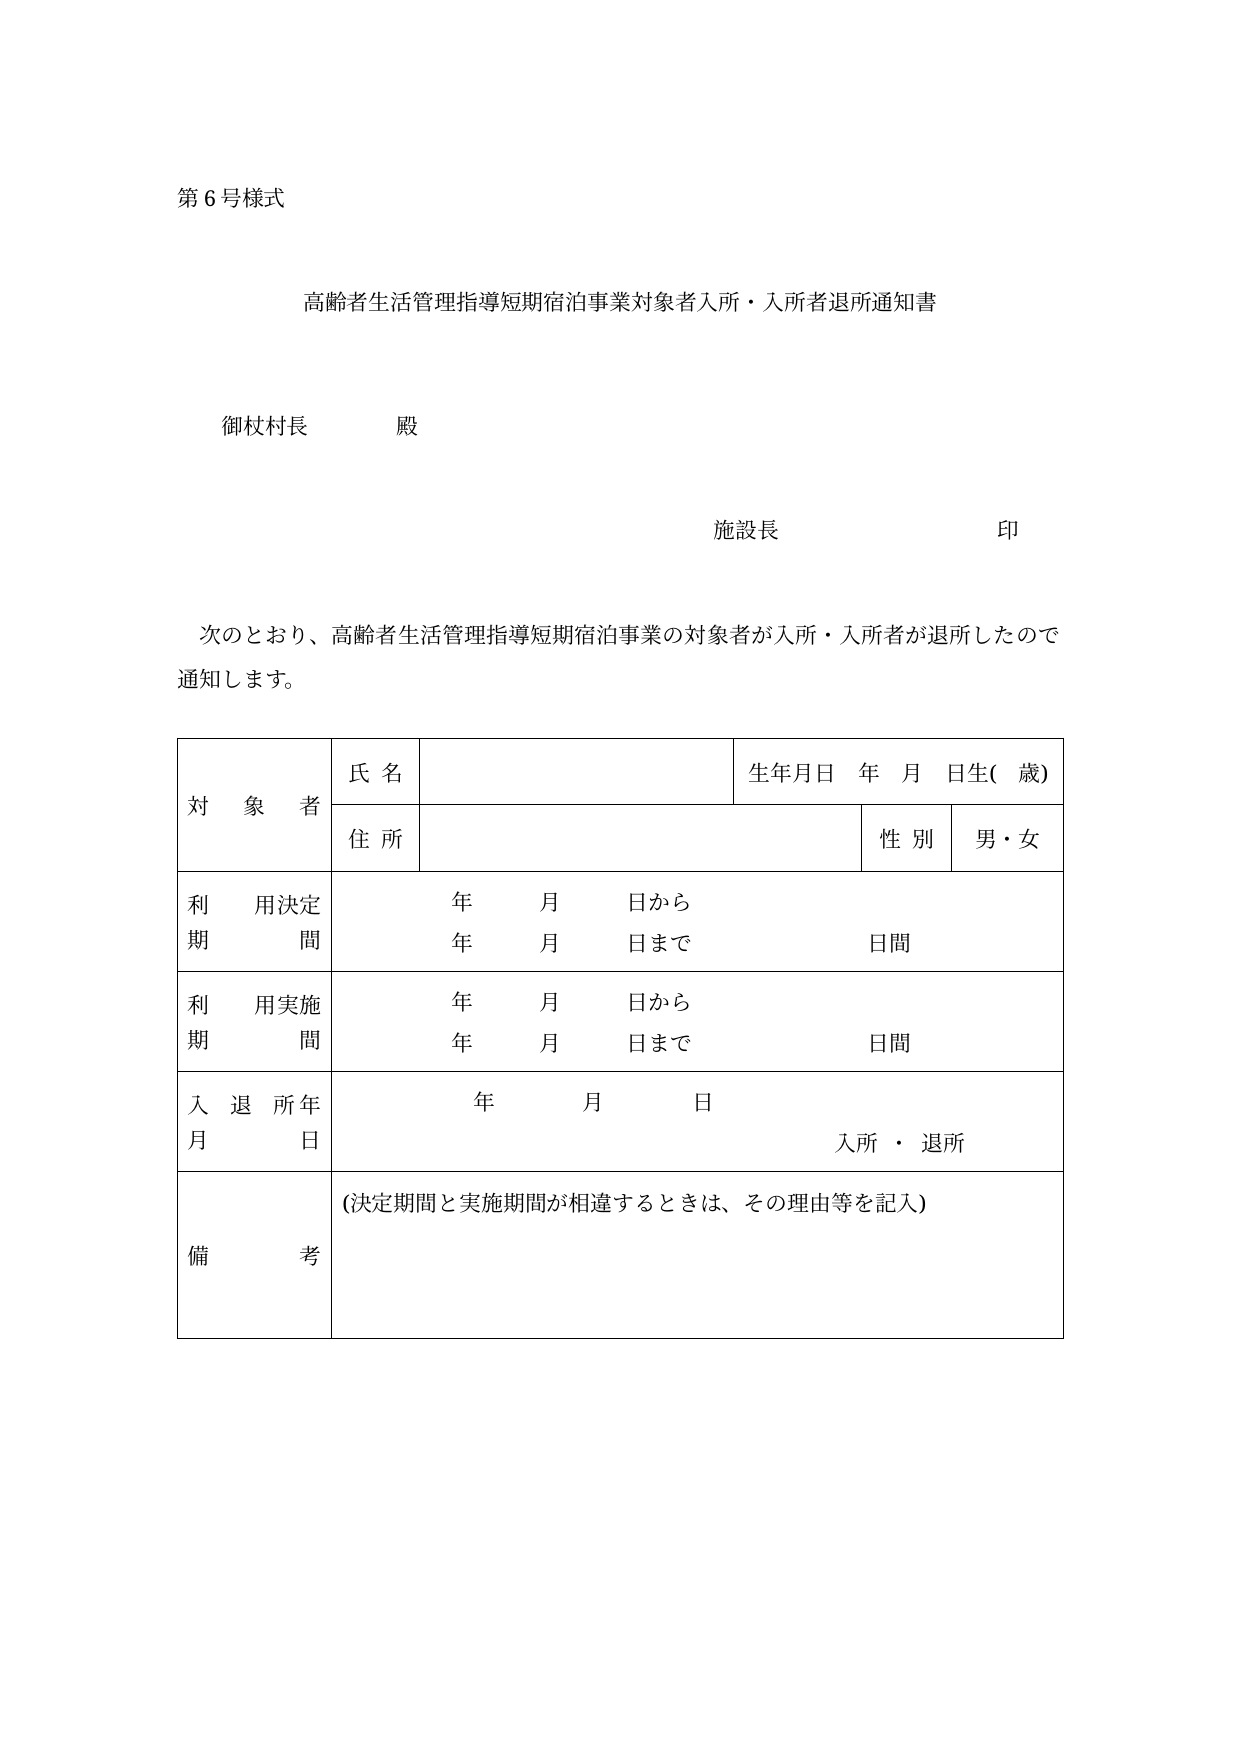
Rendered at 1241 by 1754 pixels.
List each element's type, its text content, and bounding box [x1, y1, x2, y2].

table_cell 利用決定期間 [178, 872, 331, 971]
table_cell 利用実施期間 [178, 972, 331, 1071]
table_cell (決定期間と実施期間が相違するときは、その理由等を記入) [332, 1172, 1063, 1338]
table_cell 年 月 日 入所・退所 [332, 1072, 1063, 1171]
table_cell 男・女 [952, 805, 1063, 871]
table_cell 年 月 日から 年 月 日まで 日間 [332, 972, 1063, 1071]
text 次のとおり、高齢者生活管理指導短期宿泊事業の対象者が入所・入所者が退所したので通知します。 [177, 617, 1063, 695]
table_header [420, 739, 733, 804]
text 施設長 印 [177, 512, 1019, 547]
table_header 対象者 [178, 739, 331, 871]
text 高齢者生活管理指導短期宿泊事業対象者入所・入所者退所通知書 [177, 284, 1063, 319]
table_cell 備考 [178, 1172, 331, 1338]
text 御杖村長 殿 [177, 407, 1063, 442]
text 第6号様式 [177, 179, 1063, 214]
table_cell [420, 805, 861, 871]
table_cell 年 月 日から 年 月 日まで 日間 [332, 872, 1063, 971]
table_cell 性別 [862, 805, 951, 871]
table_header 生年月日 年 月 日生( 歳) [734, 739, 1063, 804]
table_cell 住所 [332, 805, 419, 871]
table_header 氏名 [332, 739, 419, 804]
table_cell 入退所年月日 [178, 1072, 331, 1171]
